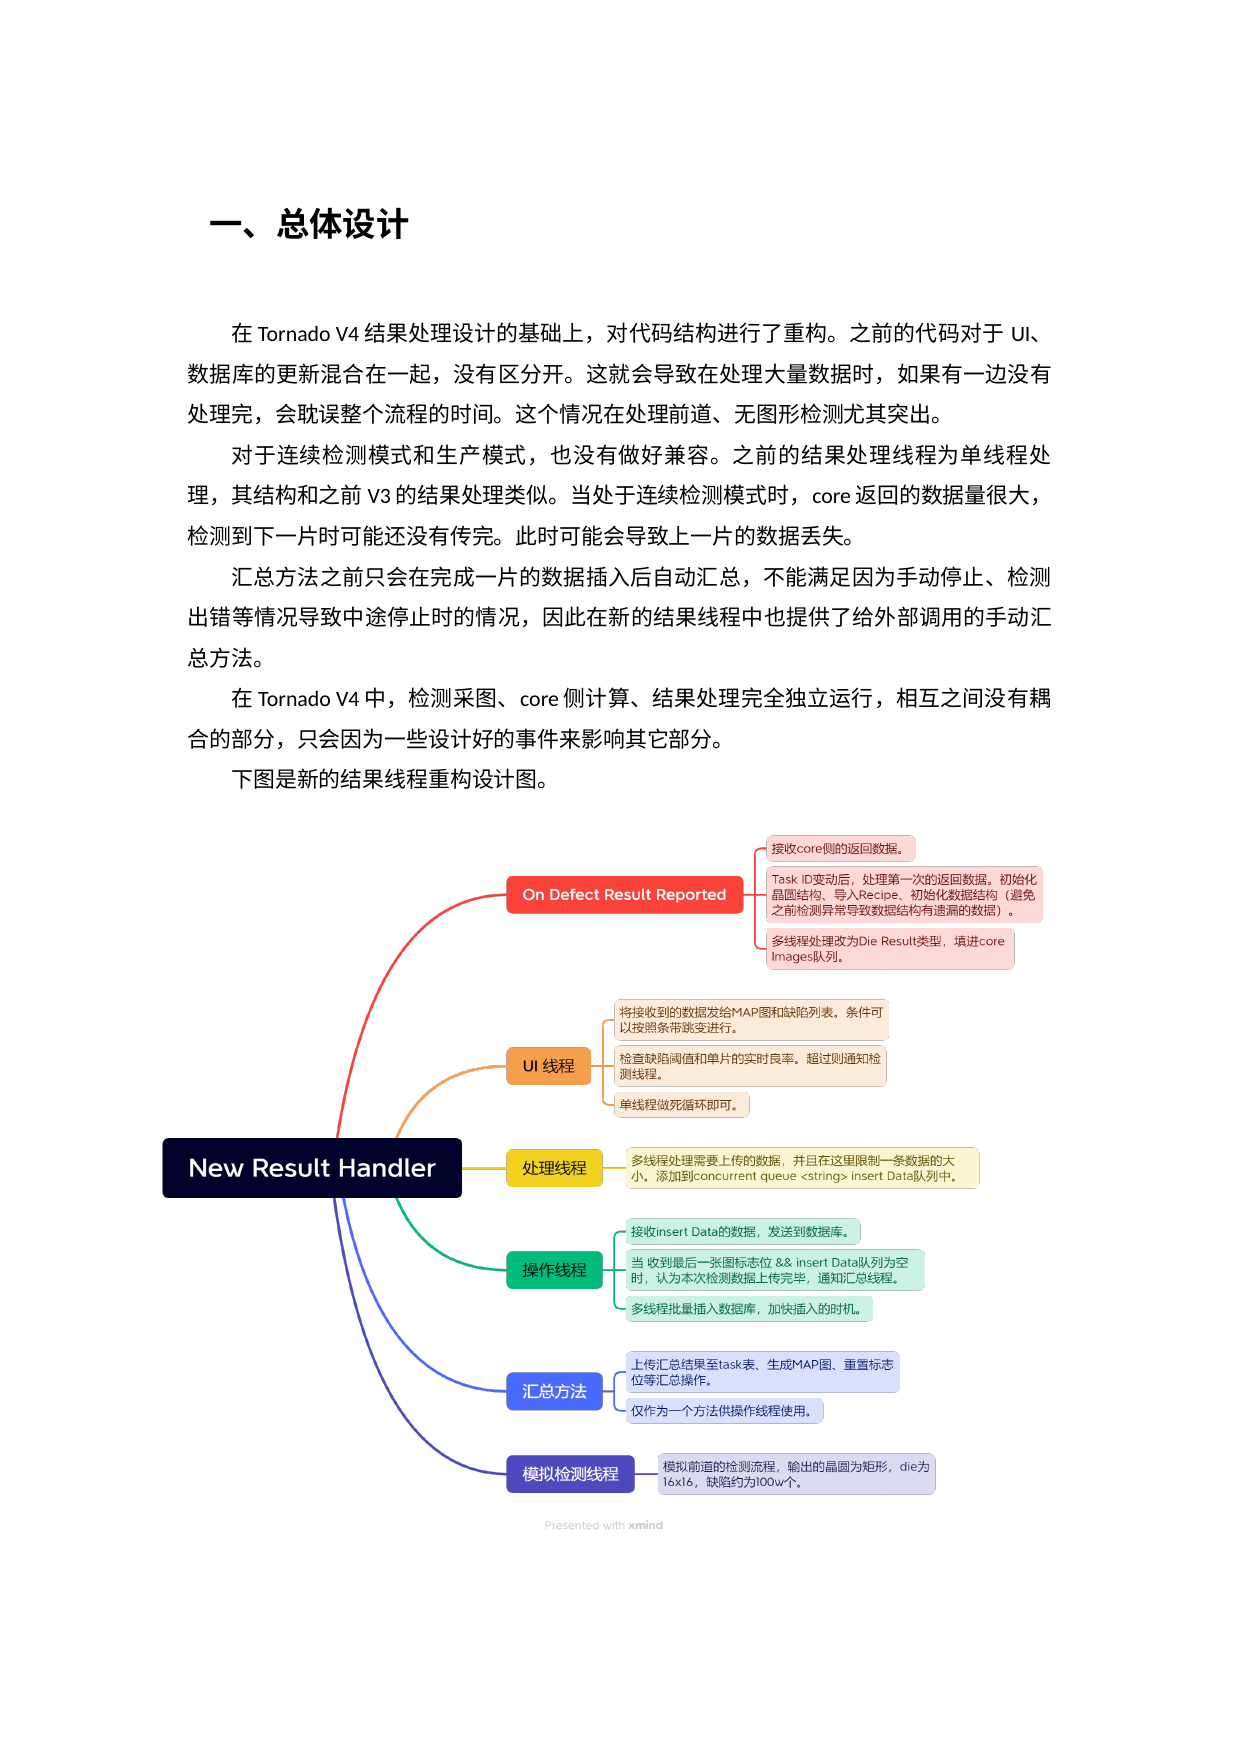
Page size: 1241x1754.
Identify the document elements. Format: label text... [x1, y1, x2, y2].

text 在Tornado V4中，检测采图、core侧计算、结果处理完全独立运行，相互之间没有耦合的部分，只会因为一些设计好的事件来影响其它部分。 [187, 681, 1053, 754]
text 下图是新的结果线程重构设计图。 [187, 762, 1053, 794]
text 在Tornado V4结果处理设计的基础上，对代码结构进行了重构。之前的代码对于UI、数据库的更新混合在一起，没有区分开。这就会导致在处理大量数据时，如果有一边没有处理完，会耽误整个流程的时间。这个情况在处理前道、无图形检测尤其突出。 [187, 316, 1053, 429]
text 汇总方法之前只会在完成一片的数据插入后自动汇总，不能满足因为手动停止、检测出错等情况导致中途停止时的情况，因此在新的结果线程中也提供了给外部调用的手动汇总方法。 [187, 559, 1053, 673]
subtitle 总体设计 [166, 189, 1053, 254]
text 对于连续检测模式和生产模式，也没有做好兼容。之前的结果处理线程为单线程处理，其结构和之前V3的结果处理类似。当处于连续检测模式时，core返回的数据量很大，检测到下一片时可能还没有传完。此时可能会导致上一片的数据丢失。 [187, 437, 1053, 551]
picture [140, 814, 1065, 1546]
